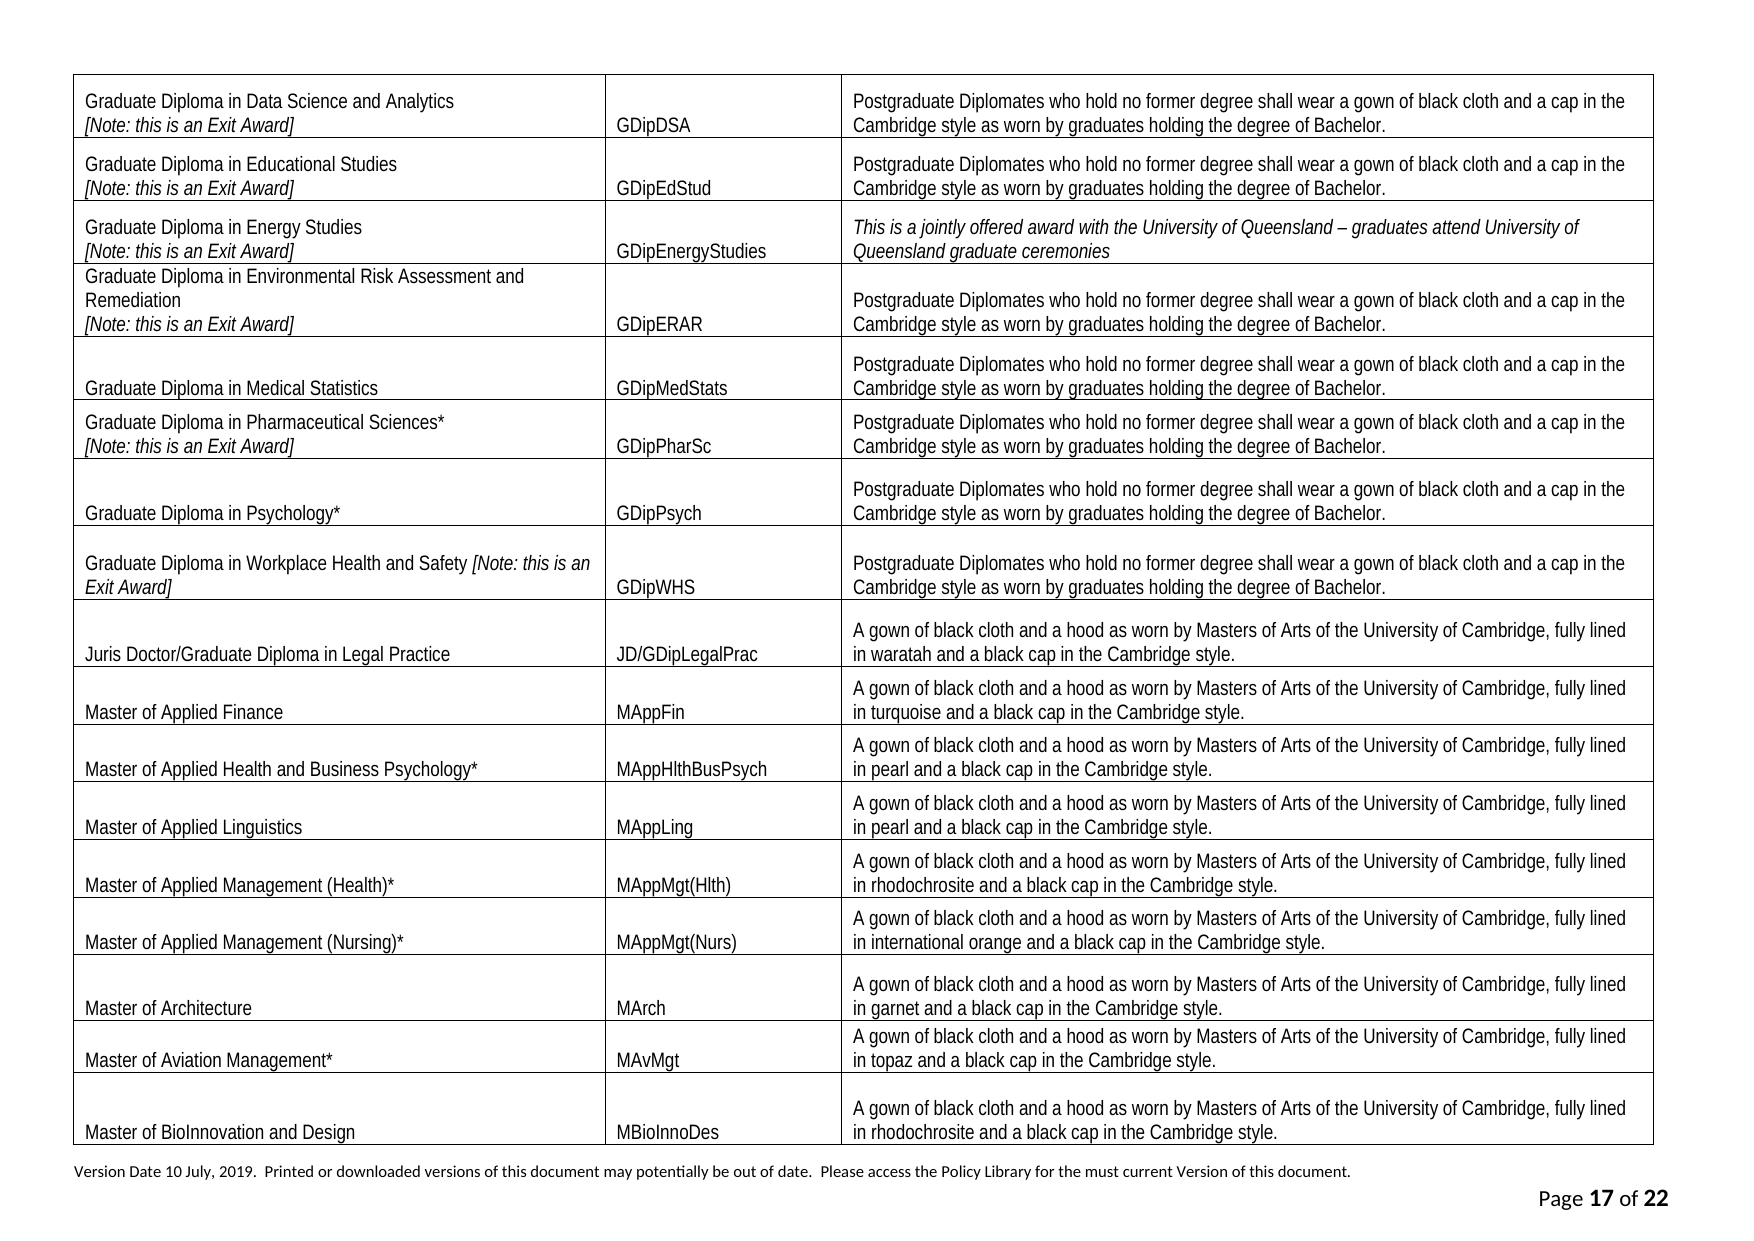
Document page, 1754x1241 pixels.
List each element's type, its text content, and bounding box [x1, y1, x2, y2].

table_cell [842, 75, 1653, 137]
table_cell MArch [606, 955, 841, 1019]
table_cell Master of Applied Management (Nursing)* [74, 898, 605, 954]
table_cell Master of Aviation Management* [74, 1021, 605, 1072]
table_cell JD/GDipLegalPrac [606, 600, 841, 666]
table_cell Graduate Diploma in Medical Statistics [74, 337, 605, 399]
table_cell Graduate Diploma in Data Science and Analytics [Note: this is an Exit Award] [74, 75, 605, 137]
table_cell This is a jointly offered award with the University of Queensland – graduates attend University of Queensland graduate ceremonies [842, 201, 1653, 263]
table_cell A gown of black cloth and a hood as worn by Masters of Arts of the University of Cambridge, fully lined in rhodochrosite and a black cap in the Cambridge style. [842, 840, 1653, 897]
table_cell Graduate Diploma in Energy Studies [Note: this is an Exit Award] [74, 201, 605, 263]
table_cell Master of Applied Finance [74, 667, 605, 723]
table_cell A gown of black cloth and a hood as worn by Masters of Arts of the University of Cambridge, fully lined in topaz and a black cap in the Cambridge style. [842, 1021, 1653, 1072]
table_cell A gown of black cloth and a hood as worn by Masters of Arts of the University of Cambridge, fully lined in garnet and a black cap in the Cambridge style. [842, 955, 1653, 1019]
table_cell A gown of black cloth and a hood as worn by Masters of Arts of the University of Cambridge, fully lined in turquoise and a black cap in the Cambridge style. [842, 667, 1653, 723]
table_cell A gown of black cloth and a hood as worn by Masters of Arts of the University of Cambridge, fully lined in pearl and a black cap in the Cambridge style. [842, 725, 1653, 781]
table_cell MAvMgt [606, 1021, 841, 1072]
table_cell GDipPharSc [606, 400, 841, 458]
table_cell GDipWHS [606, 526, 841, 598]
table_cell A gown of black cloth and a hood as worn by Masters of Arts of the University of Cambridge, fully lined in international orange and a black cap in the Cambridge style. [842, 898, 1653, 954]
table_cell GDipDSA [606, 75, 841, 137]
table_cell Master of Architecture [74, 955, 605, 1019]
table_cell MBioInnoDes [606, 1073, 841, 1144]
table_cell MAppMgt(Nurs) [606, 898, 841, 954]
table_cell Master of Applied Management (Health)* [74, 840, 605, 897]
table_cell Master of Applied Linguistics [74, 782, 605, 839]
table_cell MAppHlthBusPsych [606, 725, 841, 781]
table_cell Master of BioInnovation and Design [74, 1073, 605, 1144]
table_cell Graduate Diploma in Environmental Risk Assessment and Remediation [Note: this is an Exit Award] [74, 264, 605, 336]
table_cell A gown of black cloth and a hood as worn by Masters of Arts of the University of Cambridge, fully lined in waratah and a black cap in the Cambridge style. [842, 600, 1653, 666]
table_cell Graduate Diploma in Workplace Health and Safety [Note: this is an Exit Award] [74, 526, 605, 598]
table_cell GDipPsych [606, 459, 841, 525]
table_cell MAppMgt(Hlth) [606, 840, 841, 897]
table_cell A gown of black cloth and a hood as worn by Masters of Arts of the University of Cambridge, fully lined in rhodochrosite and a black cap in the Cambridge style. [842, 1073, 1653, 1144]
table_cell MAppFin [606, 667, 841, 723]
table_cell GDipERAR [606, 264, 841, 336]
table_cell Master of Applied Health and Business Psychology* [74, 725, 605, 781]
table_cell Graduate Diploma in Pharmaceutical Sciences* [Note: this is an Exit Award] [74, 400, 605, 458]
table_cell MAppLing [606, 782, 841, 839]
table_cell GDipMedStats [606, 337, 841, 399]
table_cell GDipEnergyStudies [606, 201, 841, 263]
table_cell Graduate Diploma in Psychology* [74, 459, 605, 525]
table_cell A gown of black cloth and a hood as worn by Masters of Arts of the University of Cambridge, fully lined in pearl and a black cap in the Cambridge style. [842, 782, 1653, 839]
table_cell Juris Doctor/Graduate Diploma in Legal Practice [74, 600, 605, 666]
table_cell GDipEdStud [606, 138, 841, 200]
table_cell Graduate Diploma in Educational Studies [Note: this is an Exit Award] [74, 138, 605, 200]
